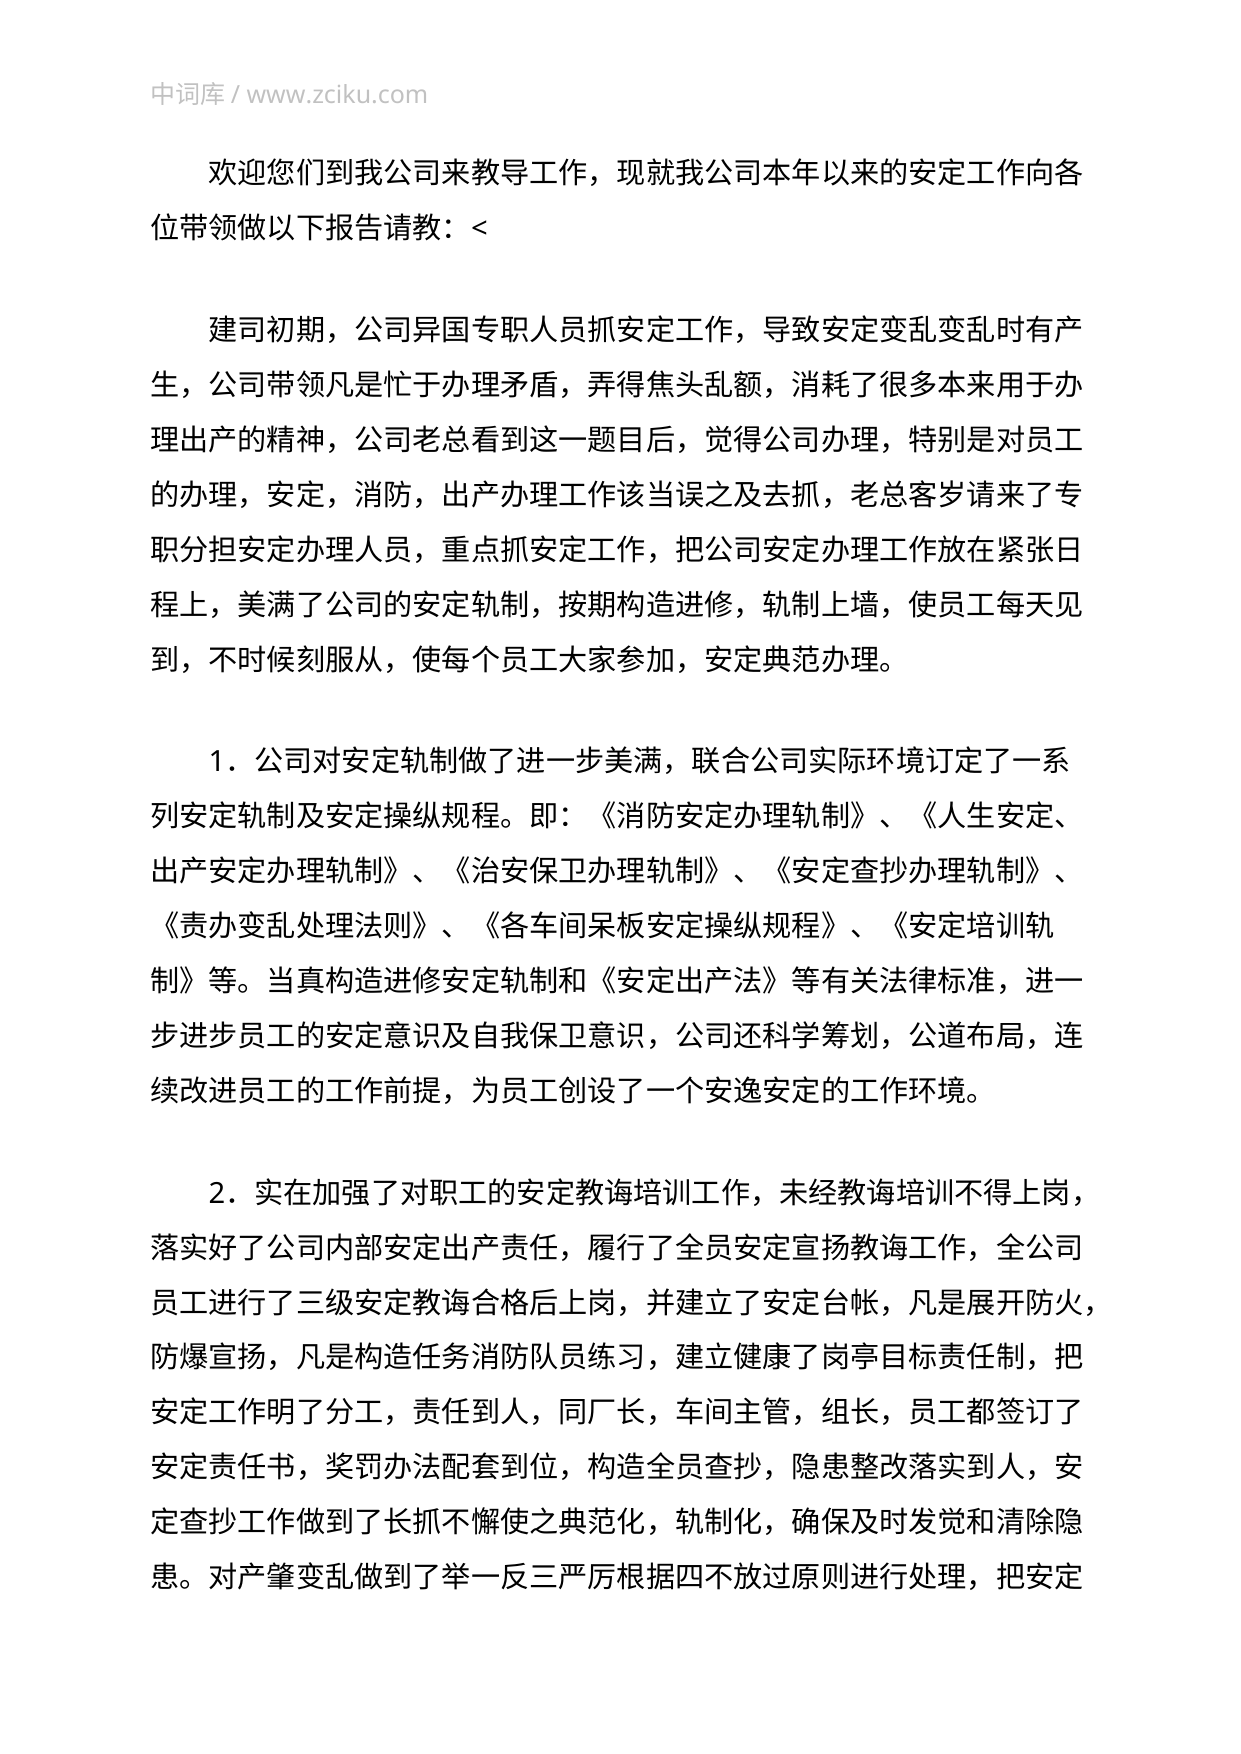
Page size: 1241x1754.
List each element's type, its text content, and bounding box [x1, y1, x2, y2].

text 1．公司对安定轨制做了进一步美满，联合公司实际环境订定了一系列安定轨制及安定操纵规程。即：《消防安定办理轨制》、《人生安定、出产安定办理轨制》、《治安保卫办理轨制》、《安定查抄办理轨制》、《责办变乱处理法则》、《各车间呆板安定操纵规程》、《安定培训轨制》等。当真构造进修安定轨制和《安定出产法》等有关法律标准，进一步进步员工的安定意识及自我保卫意识，公司还科学筹划，公道布局，连续改进员工的工作前提，为员工创设了一个安逸安定的工作环境。 [150, 738, 1090, 1110]
text 建司初期，公司异国专职人员抓安定工作，导致安定变乱变乱时有产生，公司带领凡是忙于办理矛盾，弄得焦头乱额，消耗了很多本来用于办理出产的精神，公司老总看到这一题目后，觉得公司办理，特别是对员工的办理，安定，消防，出产办理工作该当误之及去抓，老总客岁请来了专职分担安定办理人员，重点抓安定工作，把公司安定办理工作放在紧张日程上，美满了公司的安定轨制，按期构造进修，轨制上墙，使员工每天见到，不时候刻服从，使每个员工大家参加，安定典范办理。 [150, 307, 1090, 678]
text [150, 1169, 1090, 1596]
text 欢迎您们到我公司来教导工作，现就我公司本年以来的安定工作向各位带领做以下报告请教：< [150, 150, 1090, 247]
